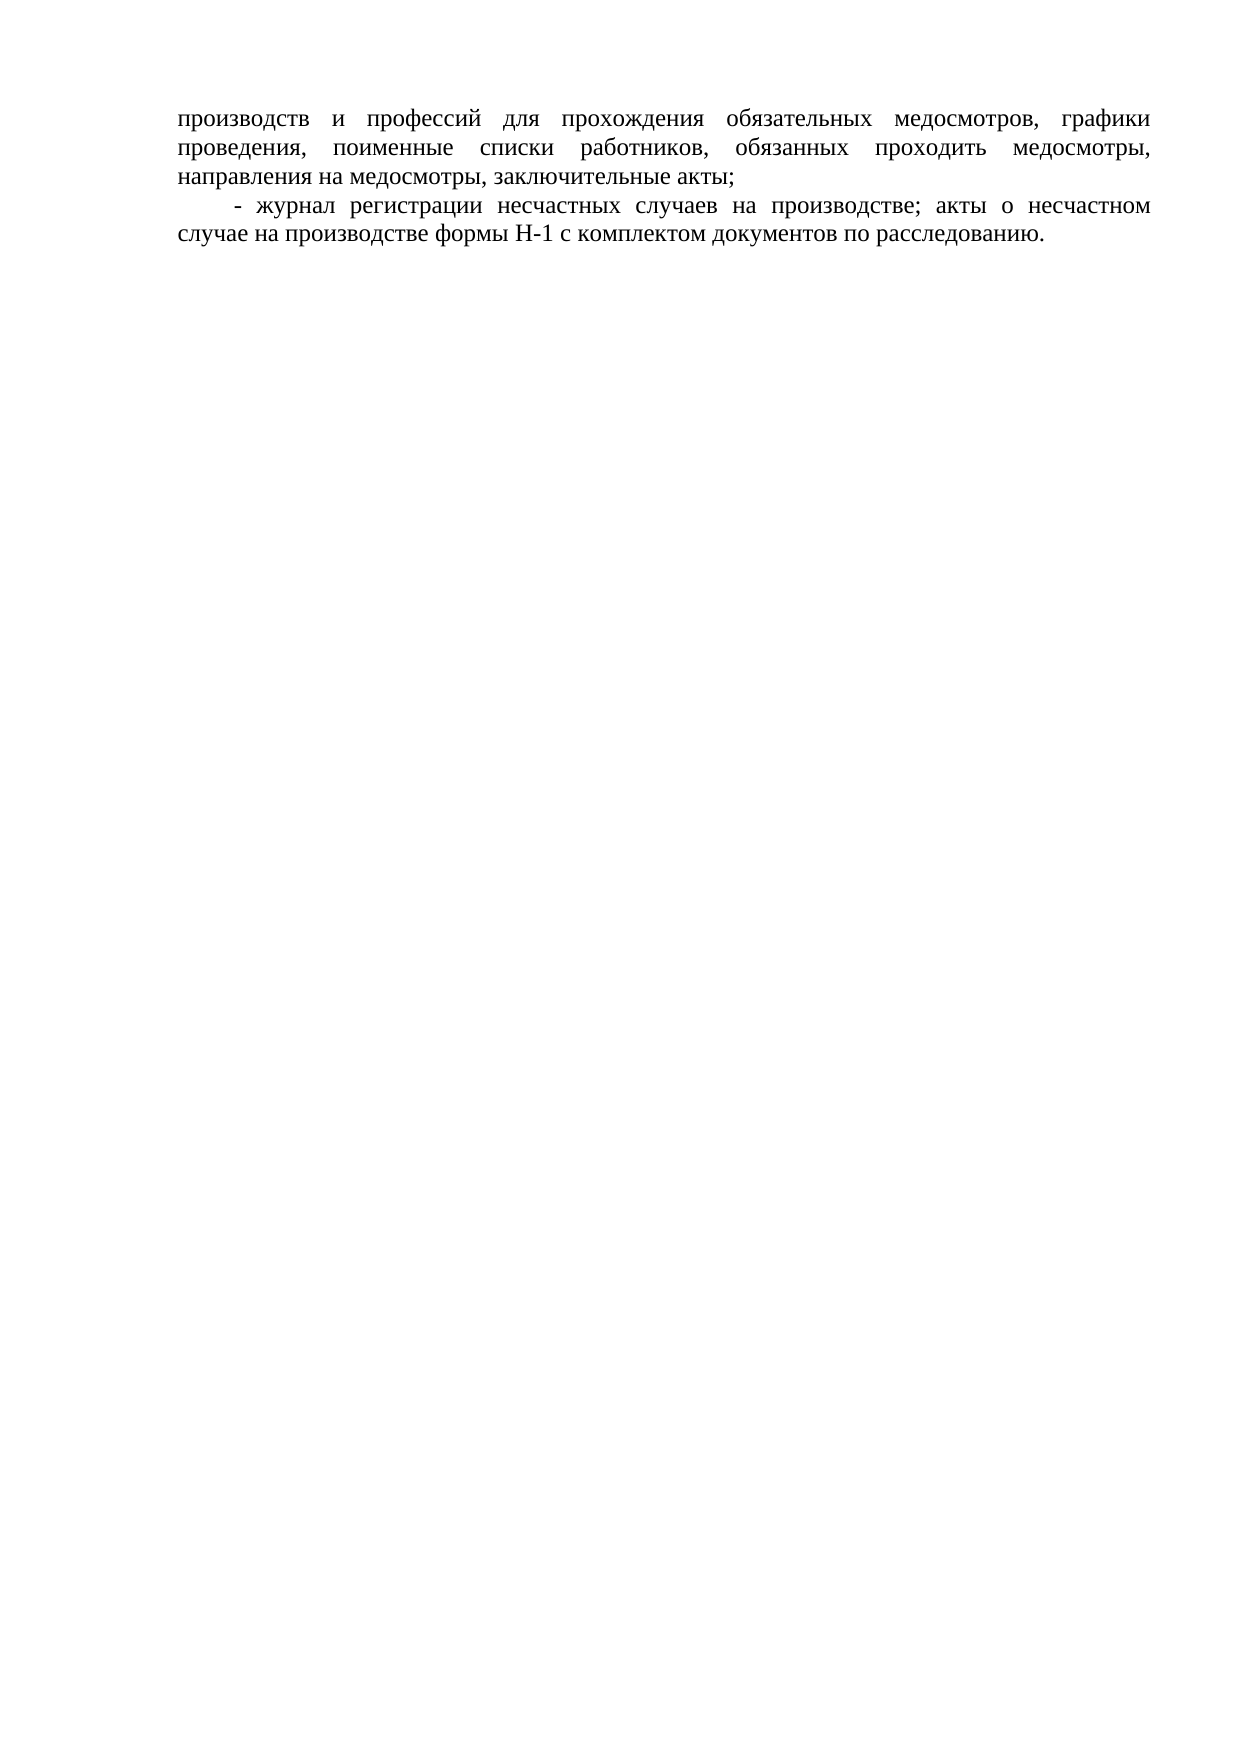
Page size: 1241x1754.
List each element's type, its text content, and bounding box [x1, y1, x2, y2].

text - журнал регистрации несчастных случаев на производстве; акты о несчастном случае на производстве формы Н-1 с комплектом документов по расследованию. [177, 190, 1152, 247]
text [177, 103, 1152, 190]
